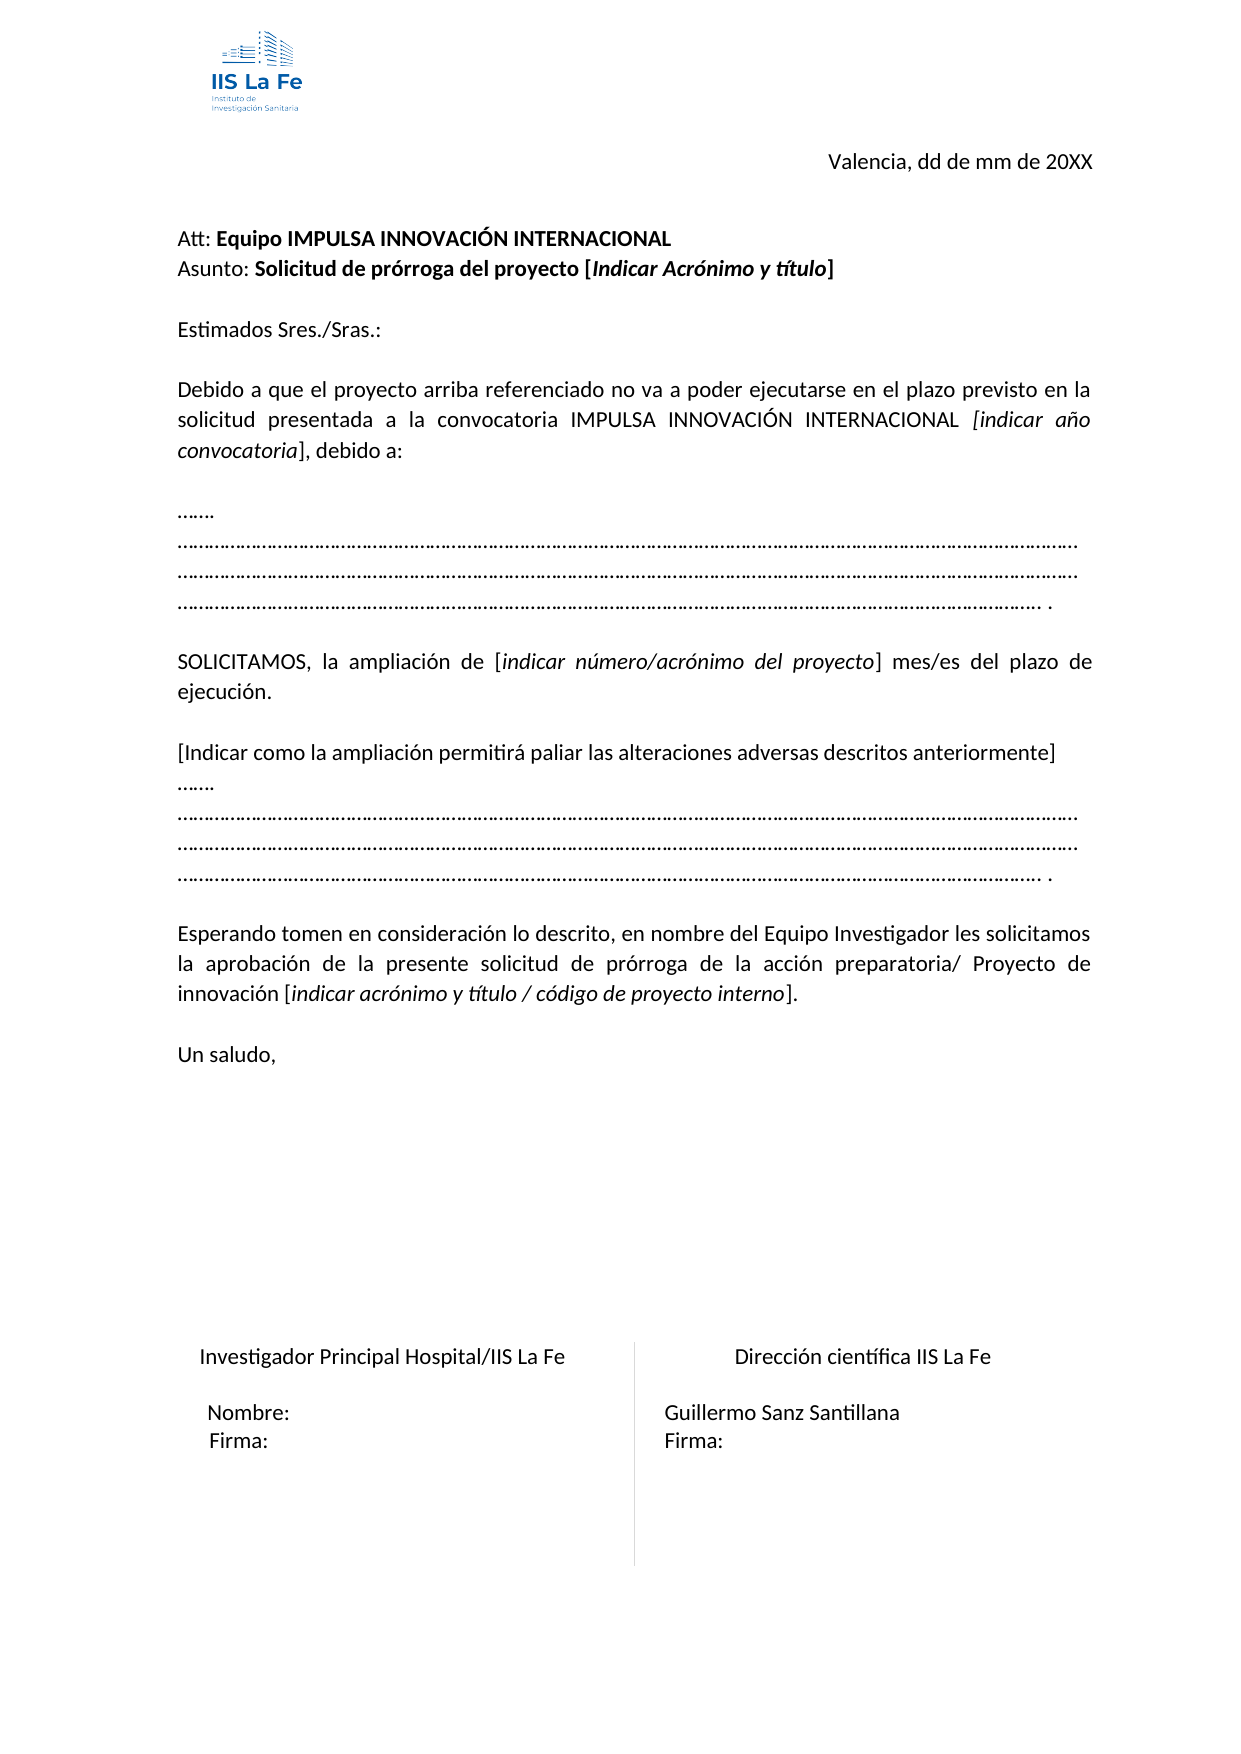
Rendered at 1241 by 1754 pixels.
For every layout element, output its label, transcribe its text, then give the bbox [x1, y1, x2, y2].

text …….……………………………………………………………………………………………………………………………………………………………………………………………………………………………………………………………………………………………………………………………………………………………………………………………………………………………………………………………….. . [177, 496, 1093, 615]
text Debido a que el proyecto arriba referenciado no va a poder ejecutarse en el plazo previsto en la solicitud presentada a la convocatoria IMPULSA INNOVACIÓN INTERNACIONAL [indicar año convocatoria], debido a: [177, 375, 1093, 464]
table_header Investigador Principal Hospital/IIS La Fe Nombre: Firma: [177, 1342, 634, 1566]
text SOLICITAMOS, la ampliación de [indicar número/acrónimo del proyecto] mes/es del plazo de ejecución. [177, 647, 1093, 706]
text Att: Equipo IMPULSA INNOVACIÓN INTERNACIONAL [177, 224, 1093, 252]
text Asunto: Solicitud de prórroga del proyecto [Indicar Acrónimo y título] [177, 254, 1093, 283]
table_header Dirección científica IIS La Fe Guillermo Sanz Santillana Firma: [635, 1342, 1092, 1566]
text Valencia, dd de mm de 20XX [177, 147, 1093, 175]
text Un saludo, [177, 1040, 1093, 1068]
text Esperando tomen en consideración lo descrito, en nombre del Equipo Investigador les solicitamos la aprobación de la presente solicitud de prórroga de la acción preparatoria/ Proyecto de innovación [indicar acrónimo y título / código de proyecto interno]. [177, 919, 1093, 1008]
picture [204, 23, 311, 118]
text [Indicar como la ampliación permitirá paliar las alteraciones adversas descritos anteriormente] …….……………………………………………………………………………………………………………………………………………………………………………………………………………………………………………………………………………………………………………………………………………………………………………………………………………………………………………………………….. . [177, 738, 1093, 887]
text Estimados Sres./Sras.: [177, 315, 1093, 343]
